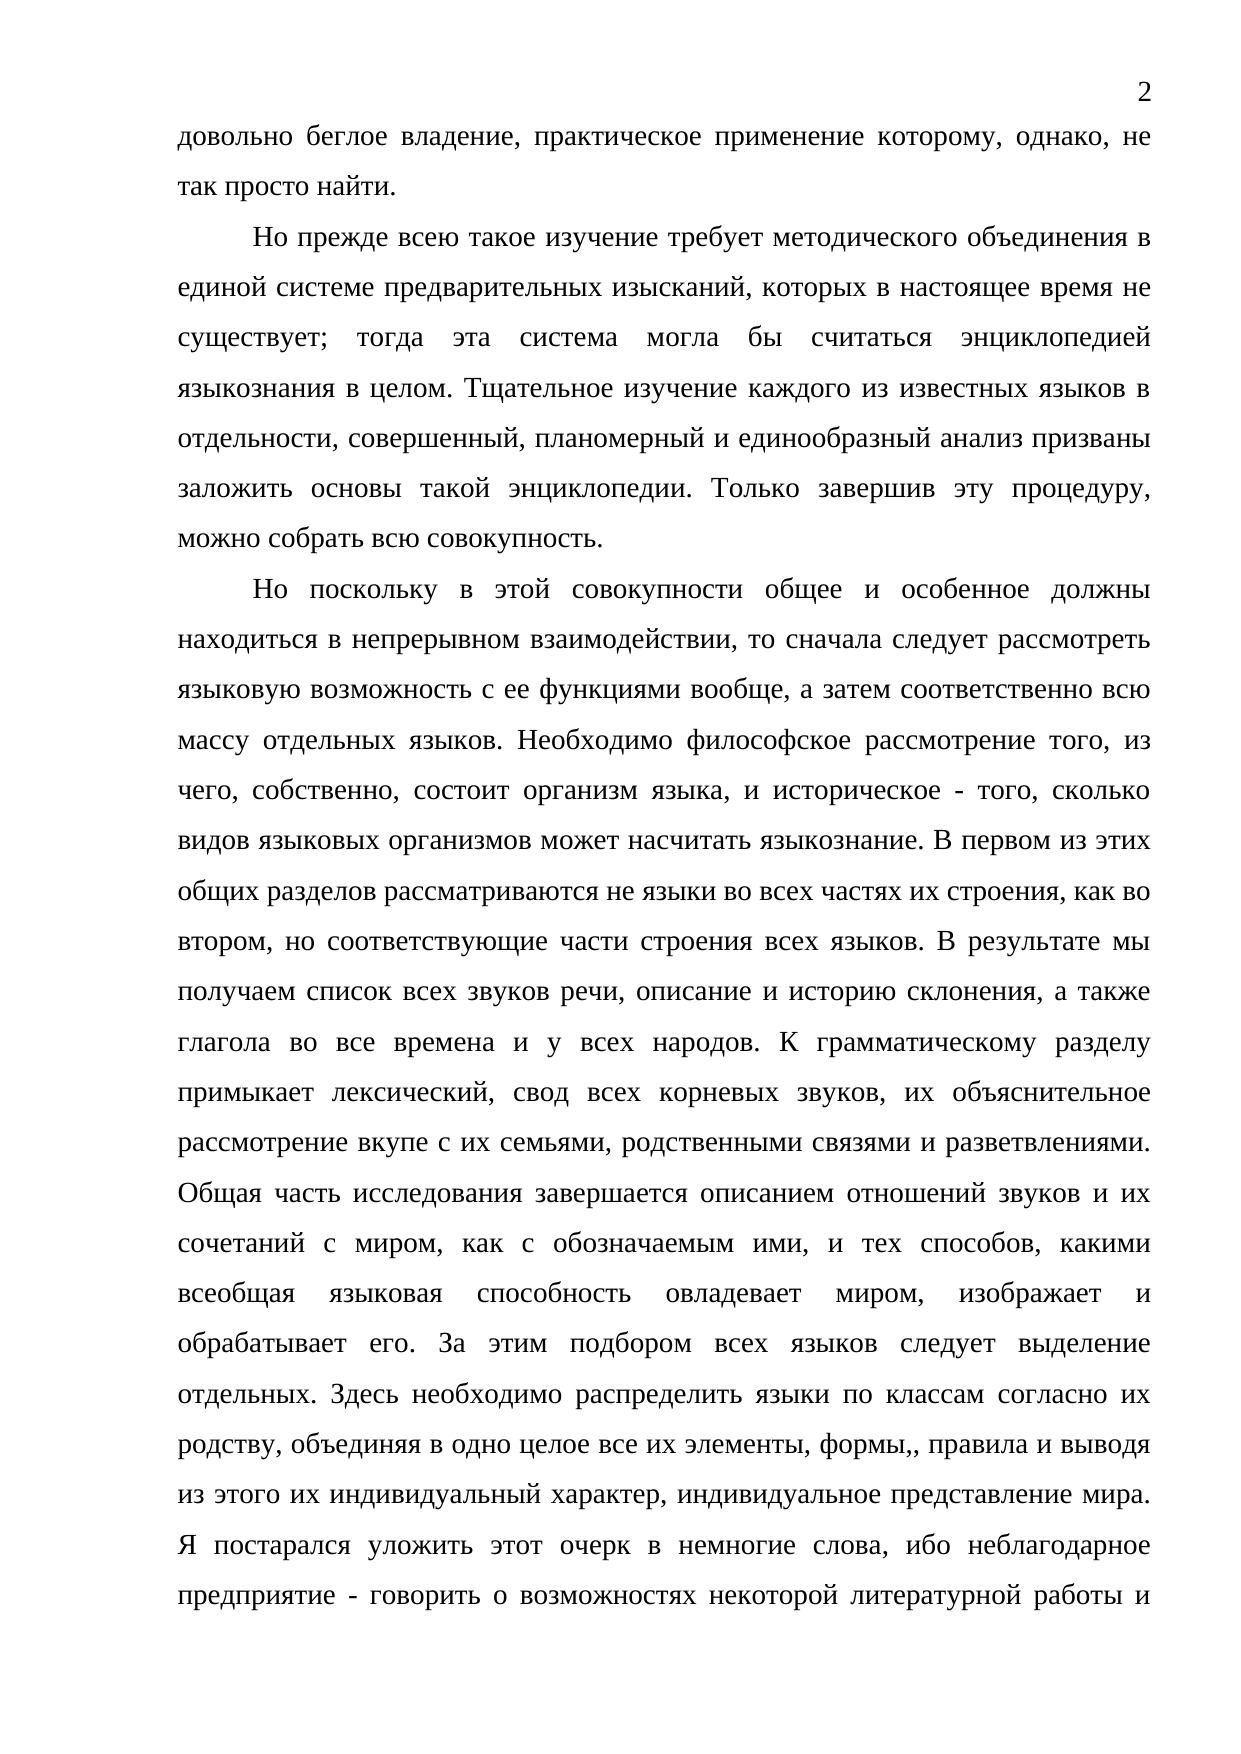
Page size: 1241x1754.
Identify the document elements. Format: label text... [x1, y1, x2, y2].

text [177, 571, 1152, 1611]
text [177, 118, 1152, 202]
text Но прежде всею такое изучение требует методического объединения в единой системе предварительных изысканий, которых в настоящее время не существует; тогда эта система могла бы считаться энциклопедией языкознания в целом. Тщательное изучение каждого из известных языков в отдельности, совершенный, планомерный и единообразный анализ призваны заложить основы такой энциклопедии. Только завершив эту процедуру, можно собрать всю совокупность. [177, 219, 1152, 554]
